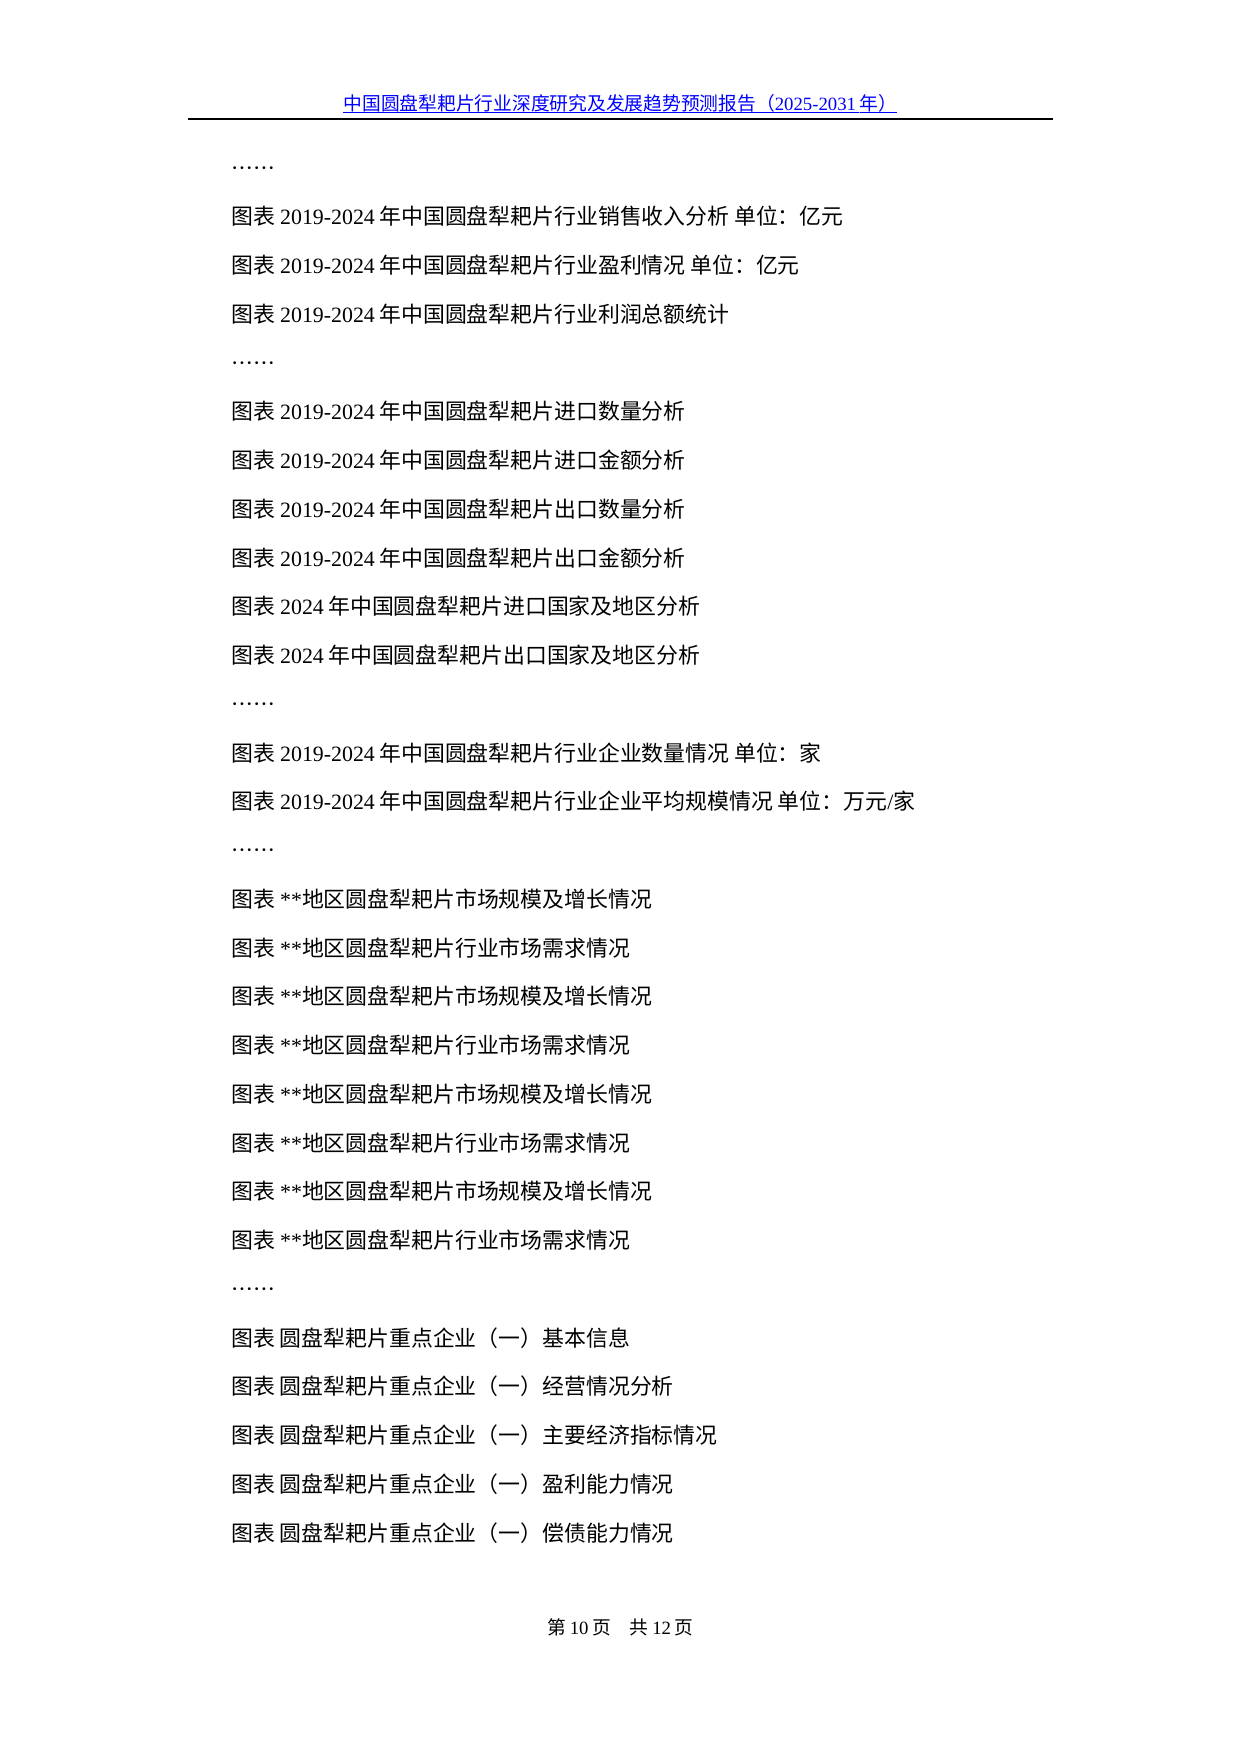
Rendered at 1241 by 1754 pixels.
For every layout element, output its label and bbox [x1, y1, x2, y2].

text [187, 150, 1053, 1548]
